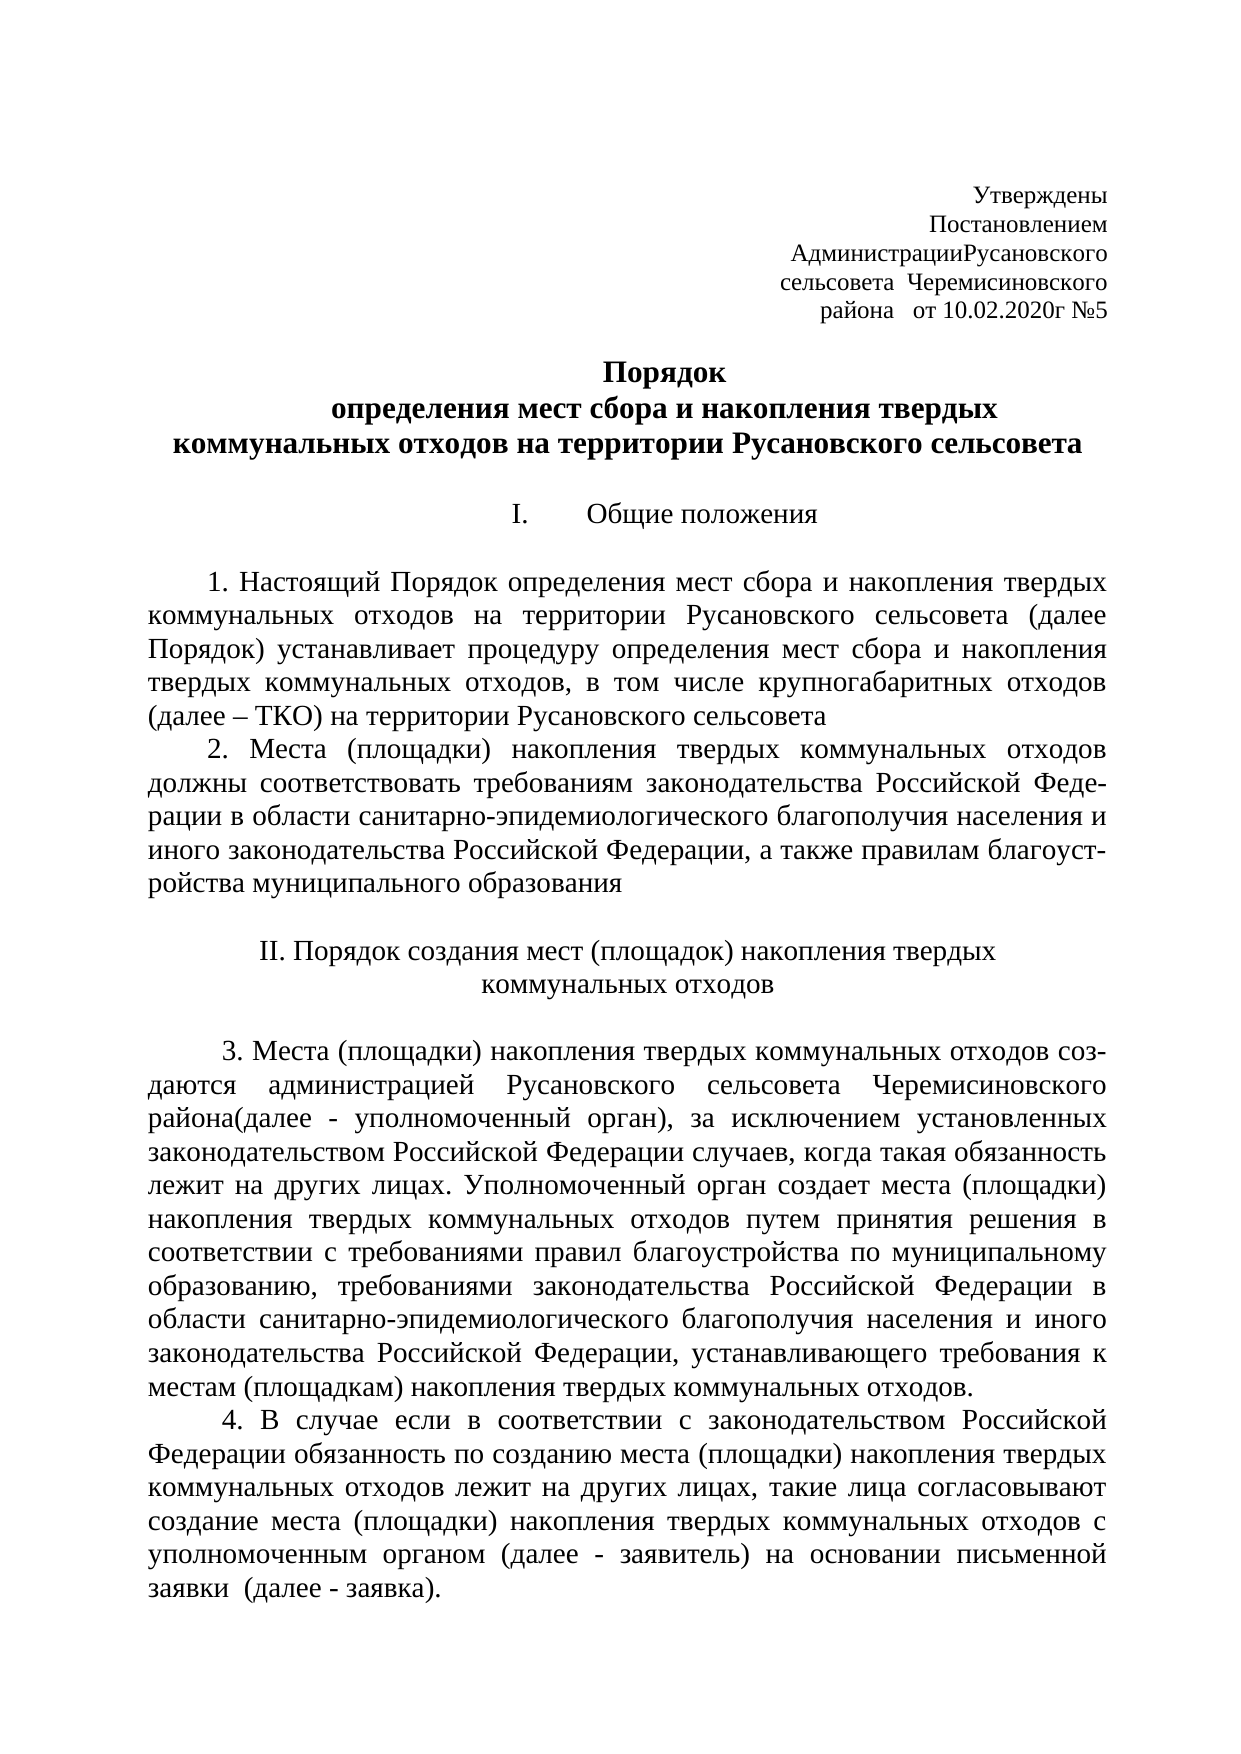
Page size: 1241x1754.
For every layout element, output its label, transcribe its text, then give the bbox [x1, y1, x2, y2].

text 4. В случае если в соответствии с законодательством Российской Федерации обязанность по созданию места (площадки) накопления твердых коммунальных отходов лежит на других лицах, такие лица согласовывают создание места (площадки) накопления твердых коммунальных отходов с уполномоченным органом (далее - заявитель) на основании письменной заявки (далее - заявка). [148, 1402, 1107, 1603]
list Общие положения [222, 497, 1107, 530]
text Постановлением АдминистрацииРусановского сельсовета Черемисиновского района от 10.02.2020г №5 [738, 209, 1107, 324]
text Порядок [148, 353, 1107, 389]
text 3. Места (площадки) накопления твердых коммунальных отходов соз-даются администрацией Русановского сельсовета Черемисиновского района(далее - уполномоченный орган), за исключением установленных законодательством Российской Федерации случаев, когда такая обязанность лежит на других лицах. Уполномоченный орган создает места (площадки) накопления твердых коммунальных отходов путем принятия решения в соответствии с требованиями правил благоустройства по муниципальному образованию, требованиями законодательства Российской Федерации в области санитарно-эпидемиологического благополучия населения и иного законодательства Российской Федерации, устанавливающего требования к местам (площадкам) накопления твердых коммунальных отходов. [148, 1033, 1107, 1402]
title коммунальных отходов [148, 966, 1107, 1000]
text определения мест сбора и накопления твердых коммунальных отходов на территории Русановского сельсовета [148, 389, 1107, 461]
text 2. Места (площадки) накопления твердых коммунальных отходов должны соответствовать требованиям законодательства Российской Феде-рации в области санитарно-эпидемиологического благополучия населения и иного законодательства Российской Федерации, а также правилам благоуст-ройства муниципального образования [148, 731, 1107, 899]
text 1. Настоящий Порядок определения мест сбора и накопления твердых коммунальных отходов на территории Русановского сельсовета (далее Порядок) устанавливает процедуру определения мест сбора и накопления твердых коммунальных отходов, в том числе крупногабаритных отходов (далее – ТКО) на территории Русановского сельсовета [148, 564, 1107, 731]
text Утверждены [738, 180, 1107, 209]
title II. Порядок создания мест (площадок) накопления твердых [148, 933, 1107, 966]
